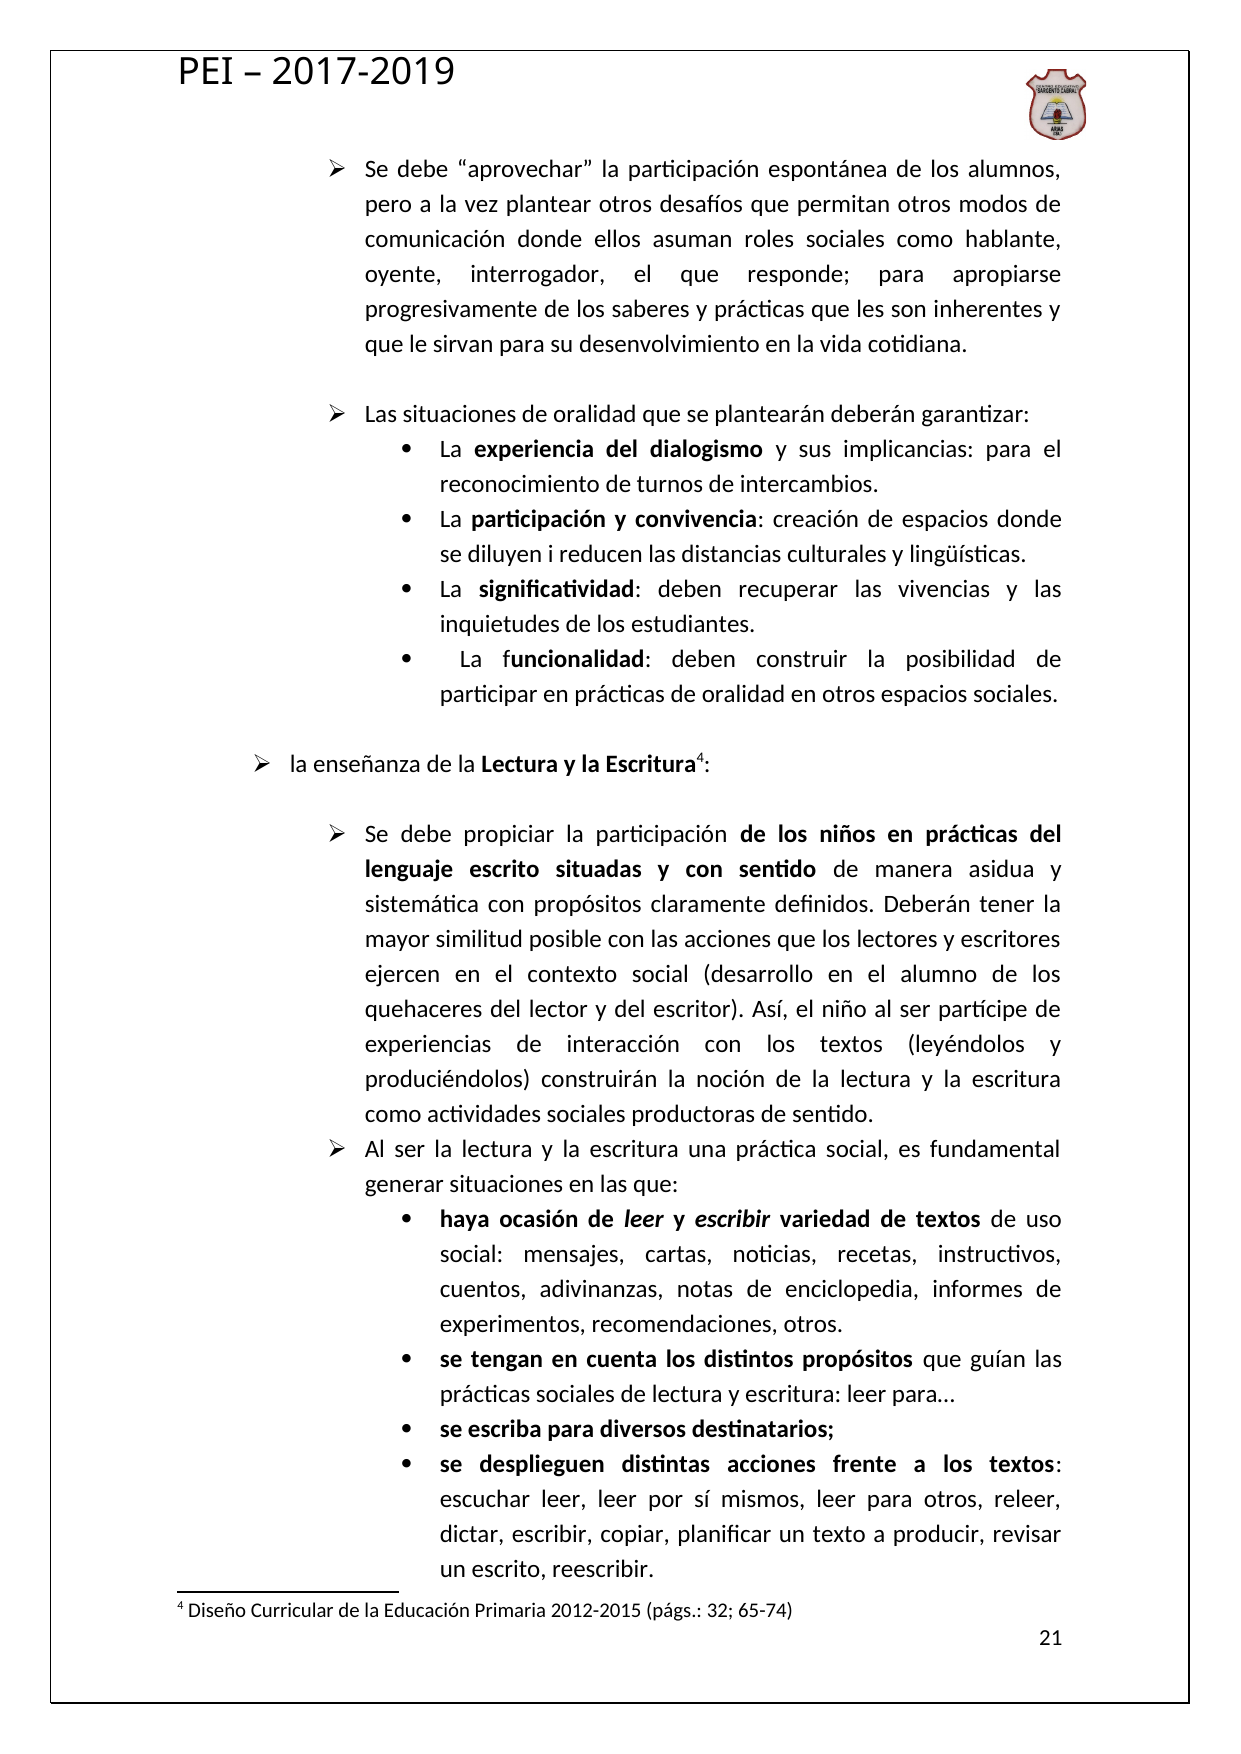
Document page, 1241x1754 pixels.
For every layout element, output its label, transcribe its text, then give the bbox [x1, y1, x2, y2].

list se escriba para diversos destinatarios; [402, 1413, 1062, 1444]
list haya ocasión de leer y escribir variedad de textos de uso social: mensajes, cartas, noticias, recetas, instructivos, cuentos, adivinanzas, notas de enciclopedia, informes de experimentos, recomendaciones, otros. [402, 1203, 1062, 1339]
list Se debe “aprovechar” la participación espontánea de los alumnos, pero a la vez plantear otros desafíos que permitan otros modos de comunicación donde ellos asuman roles sociales como hablante, oyente, interrogador, el que responde; para apropiarse progresivamente de los saberes y prácticas que les son inherentes y que le sirvan para su desenvolvimiento en la vida cotidiana. [327, 153, 1062, 359]
list se tengan en cuenta los distintos propósitos que guían las prácticas sociales de lectura y escritura: leer para… [402, 1343, 1062, 1409]
list La experiencia del dialogismo y sus implicancias: para el reconocimiento de turnos de intercambios. [402, 433, 1062, 499]
list La significatividad: deben recuperar las vivencias y las inquietudes de los estudiantes. [402, 573, 1062, 639]
list la enseñanza de la Lectura y la Escritura: [252, 748, 1062, 779]
list Las situaciones de oralidad que se plantearán deberán garantizar: [327, 398, 1062, 429]
list Al ser la lectura y la escritura una práctica social, es fundamental generar situaciones en las que: [327, 1133, 1062, 1199]
list La participación y convivencia: creación de espacios donde se diluyen i reducen las distancias culturales y lingüísticas. [402, 503, 1062, 569]
list Se debe propiciar la participación de los niños en prácticas del lenguaje escrito situadas y con sentido de manera asidua y sistemática con propósitos claramente definidos. Deberán tener la mayor similitud posible con las acciones que los lectores y escritores ejercen en el contexto social (desarrollo en el alumno de los quehaceres del lector y del escritor). Así, el niño al ser partícipe de experiencias de interacción con los textos (leyéndolos y produciéndolos) construirán la noción de la lectura y la escritura como actividades sociales productoras de sentido. [327, 818, 1062, 1129]
picture [1023, 69, 1086, 139]
list La funcionalidad: deben construir la posibilidad de participar en prácticas de oralidad en otros espacios sociales. [402, 643, 1062, 709]
list se desplieguen distintas acciones frente a los textos: escuchar leer, leer por sí mismos, leer para otros, releer, dictar, escribir, copiar, planificar un texto a producir, revisar un escrito, reescribir. [402, 1448, 1062, 1584]
